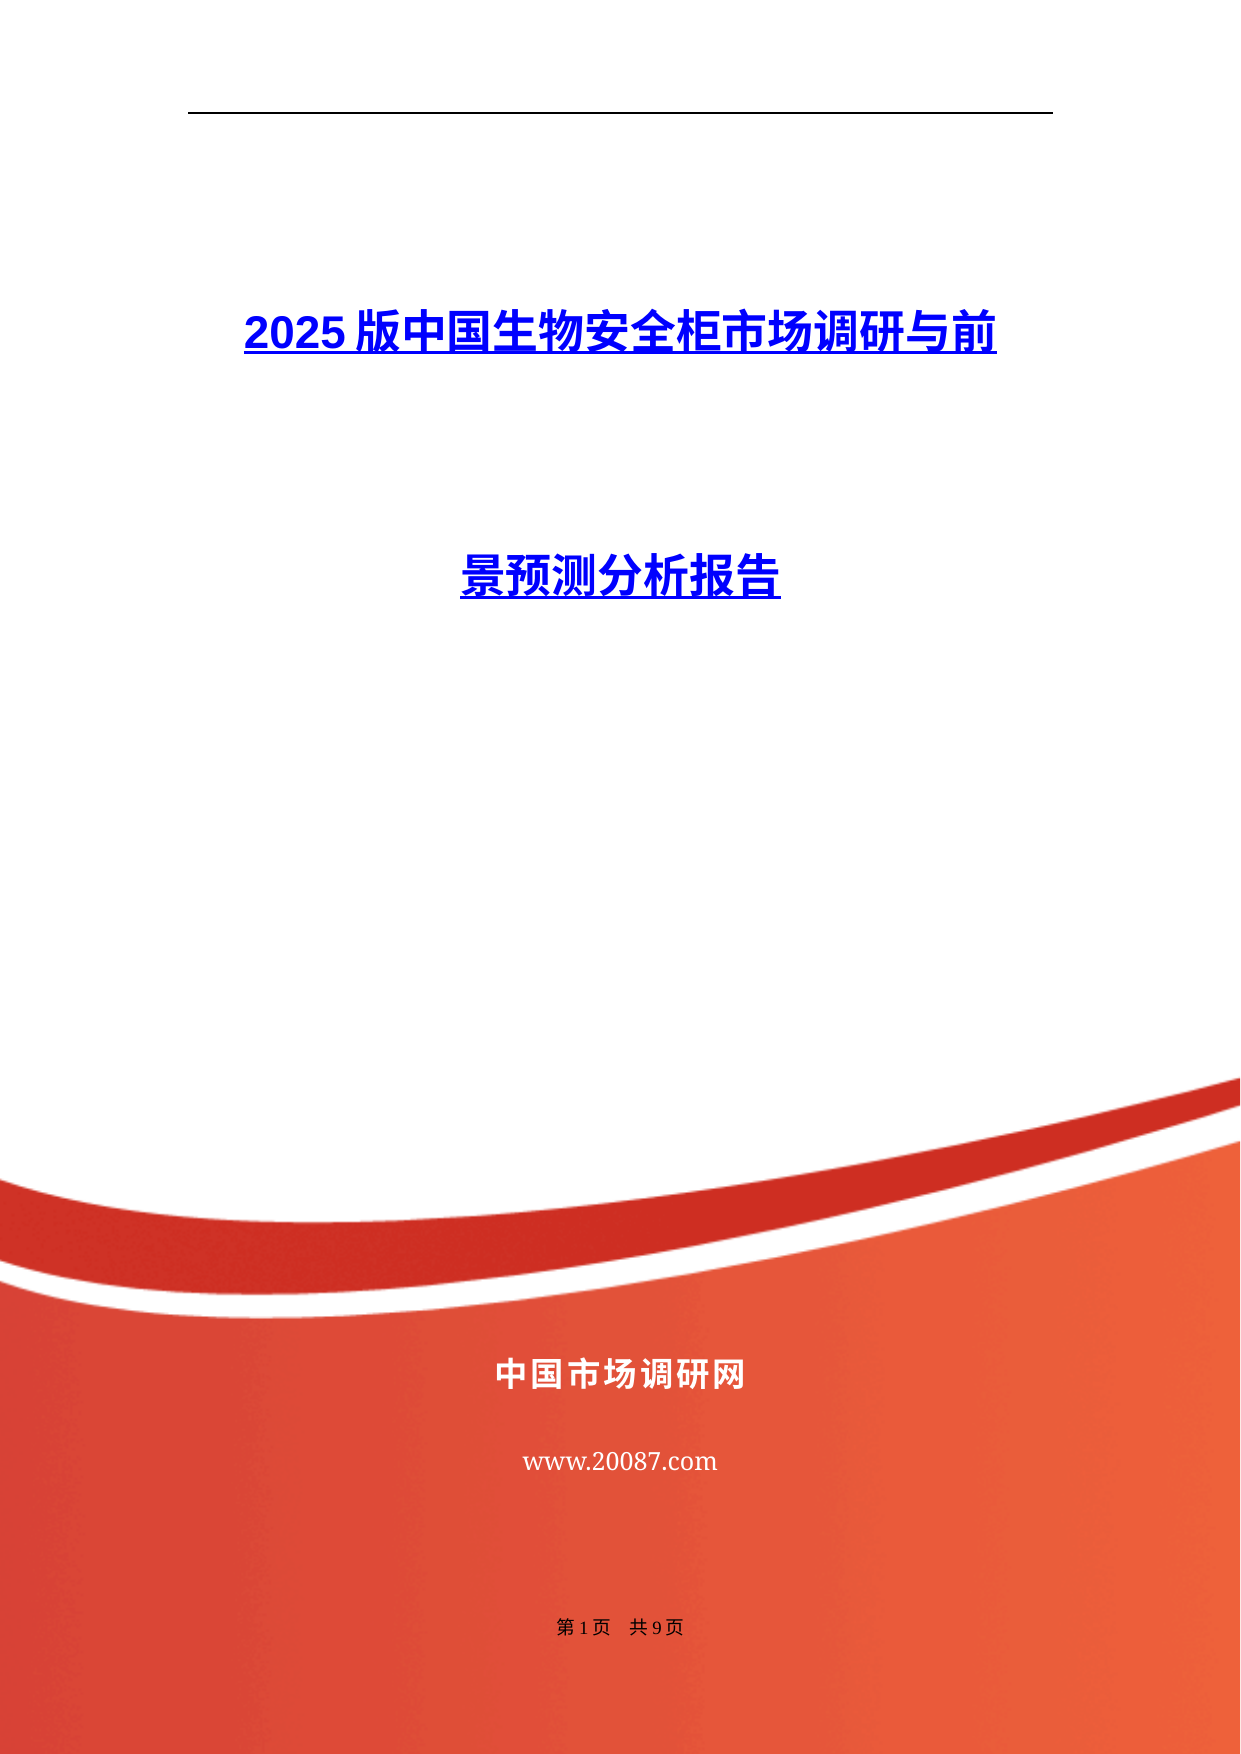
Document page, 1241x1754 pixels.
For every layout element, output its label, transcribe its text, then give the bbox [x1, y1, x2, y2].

text www.20087.com [187, 1428, 1053, 1493]
subtitle 中国市场调研网 [187, 1339, 1053, 1404]
table_header 2025版中国生物安全柜市场调研与前景预测分析报告 [188, 207, 1053, 773]
picture [0, 1006, 1241, 1754]
